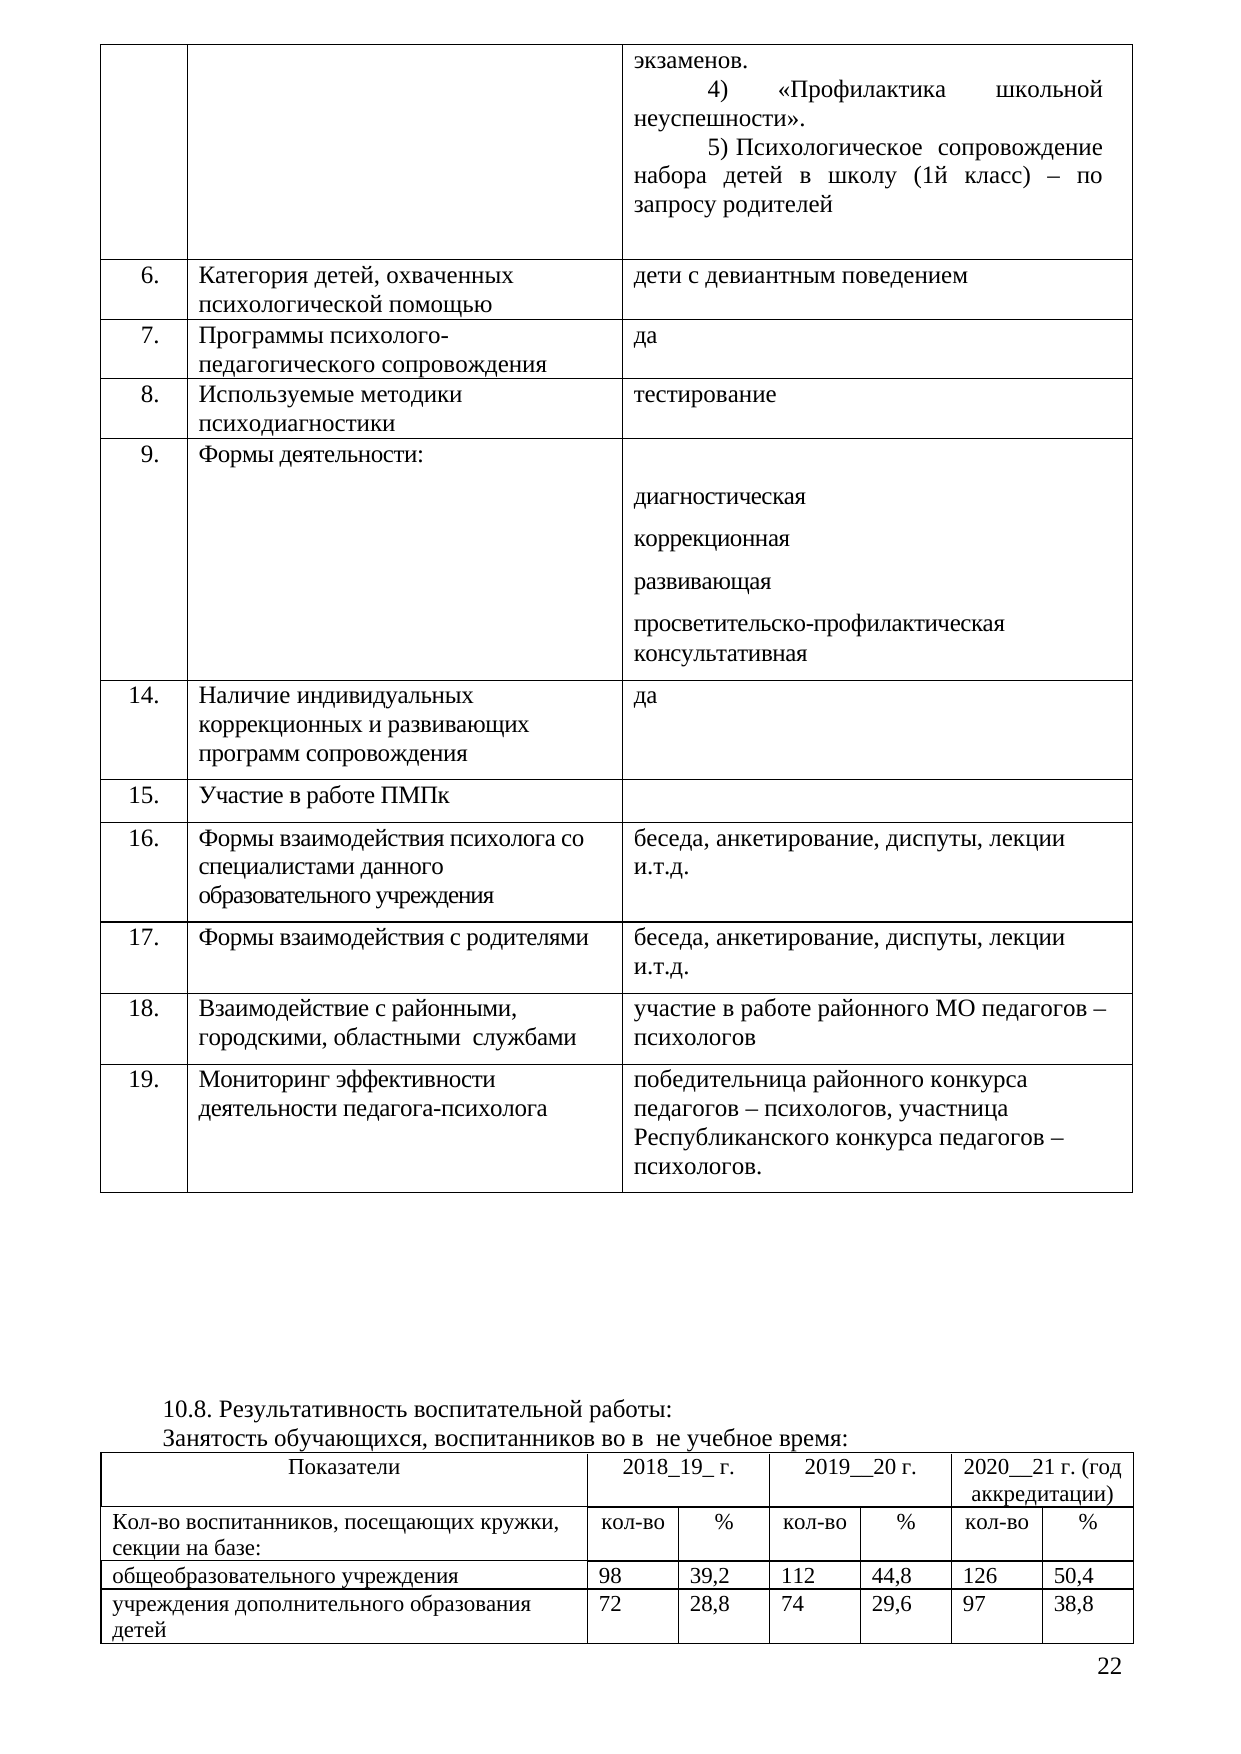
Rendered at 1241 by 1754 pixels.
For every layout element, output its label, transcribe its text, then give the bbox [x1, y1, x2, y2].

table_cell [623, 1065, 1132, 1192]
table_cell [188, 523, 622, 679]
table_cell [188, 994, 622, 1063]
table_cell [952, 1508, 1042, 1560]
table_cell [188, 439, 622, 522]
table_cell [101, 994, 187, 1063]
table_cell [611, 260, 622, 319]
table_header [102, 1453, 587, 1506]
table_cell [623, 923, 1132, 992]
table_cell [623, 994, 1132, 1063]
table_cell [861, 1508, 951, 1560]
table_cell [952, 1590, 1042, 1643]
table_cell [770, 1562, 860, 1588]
text 10.8. Результативность воспитательной работы: [89, 1394, 1122, 1423]
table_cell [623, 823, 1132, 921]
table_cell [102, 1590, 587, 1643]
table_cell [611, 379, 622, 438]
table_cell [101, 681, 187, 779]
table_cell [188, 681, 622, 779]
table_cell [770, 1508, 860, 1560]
text Занятость обучающихся, воспитанников во в не учебное время: [89, 1423, 1122, 1452]
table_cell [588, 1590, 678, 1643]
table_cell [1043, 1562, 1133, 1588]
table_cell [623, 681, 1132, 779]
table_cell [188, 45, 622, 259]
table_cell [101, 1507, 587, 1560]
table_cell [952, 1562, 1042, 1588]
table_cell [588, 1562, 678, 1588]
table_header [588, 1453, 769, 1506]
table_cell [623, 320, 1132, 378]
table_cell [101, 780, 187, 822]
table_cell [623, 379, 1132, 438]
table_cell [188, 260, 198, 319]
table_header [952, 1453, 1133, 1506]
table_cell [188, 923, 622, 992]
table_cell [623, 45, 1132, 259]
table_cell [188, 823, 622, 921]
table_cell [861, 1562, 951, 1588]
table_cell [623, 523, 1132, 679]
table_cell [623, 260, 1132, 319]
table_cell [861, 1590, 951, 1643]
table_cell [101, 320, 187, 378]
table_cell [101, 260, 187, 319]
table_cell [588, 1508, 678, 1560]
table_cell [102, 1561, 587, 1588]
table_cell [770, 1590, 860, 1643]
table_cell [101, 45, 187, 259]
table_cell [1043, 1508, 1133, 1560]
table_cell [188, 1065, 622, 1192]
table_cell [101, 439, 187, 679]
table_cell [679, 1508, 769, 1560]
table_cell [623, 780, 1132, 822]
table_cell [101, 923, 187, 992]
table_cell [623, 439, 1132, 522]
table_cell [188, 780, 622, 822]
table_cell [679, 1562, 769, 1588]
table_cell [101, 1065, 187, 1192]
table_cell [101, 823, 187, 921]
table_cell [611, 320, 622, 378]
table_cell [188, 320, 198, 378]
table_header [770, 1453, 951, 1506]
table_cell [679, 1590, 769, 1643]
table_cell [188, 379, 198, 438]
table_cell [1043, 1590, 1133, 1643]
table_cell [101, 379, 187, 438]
